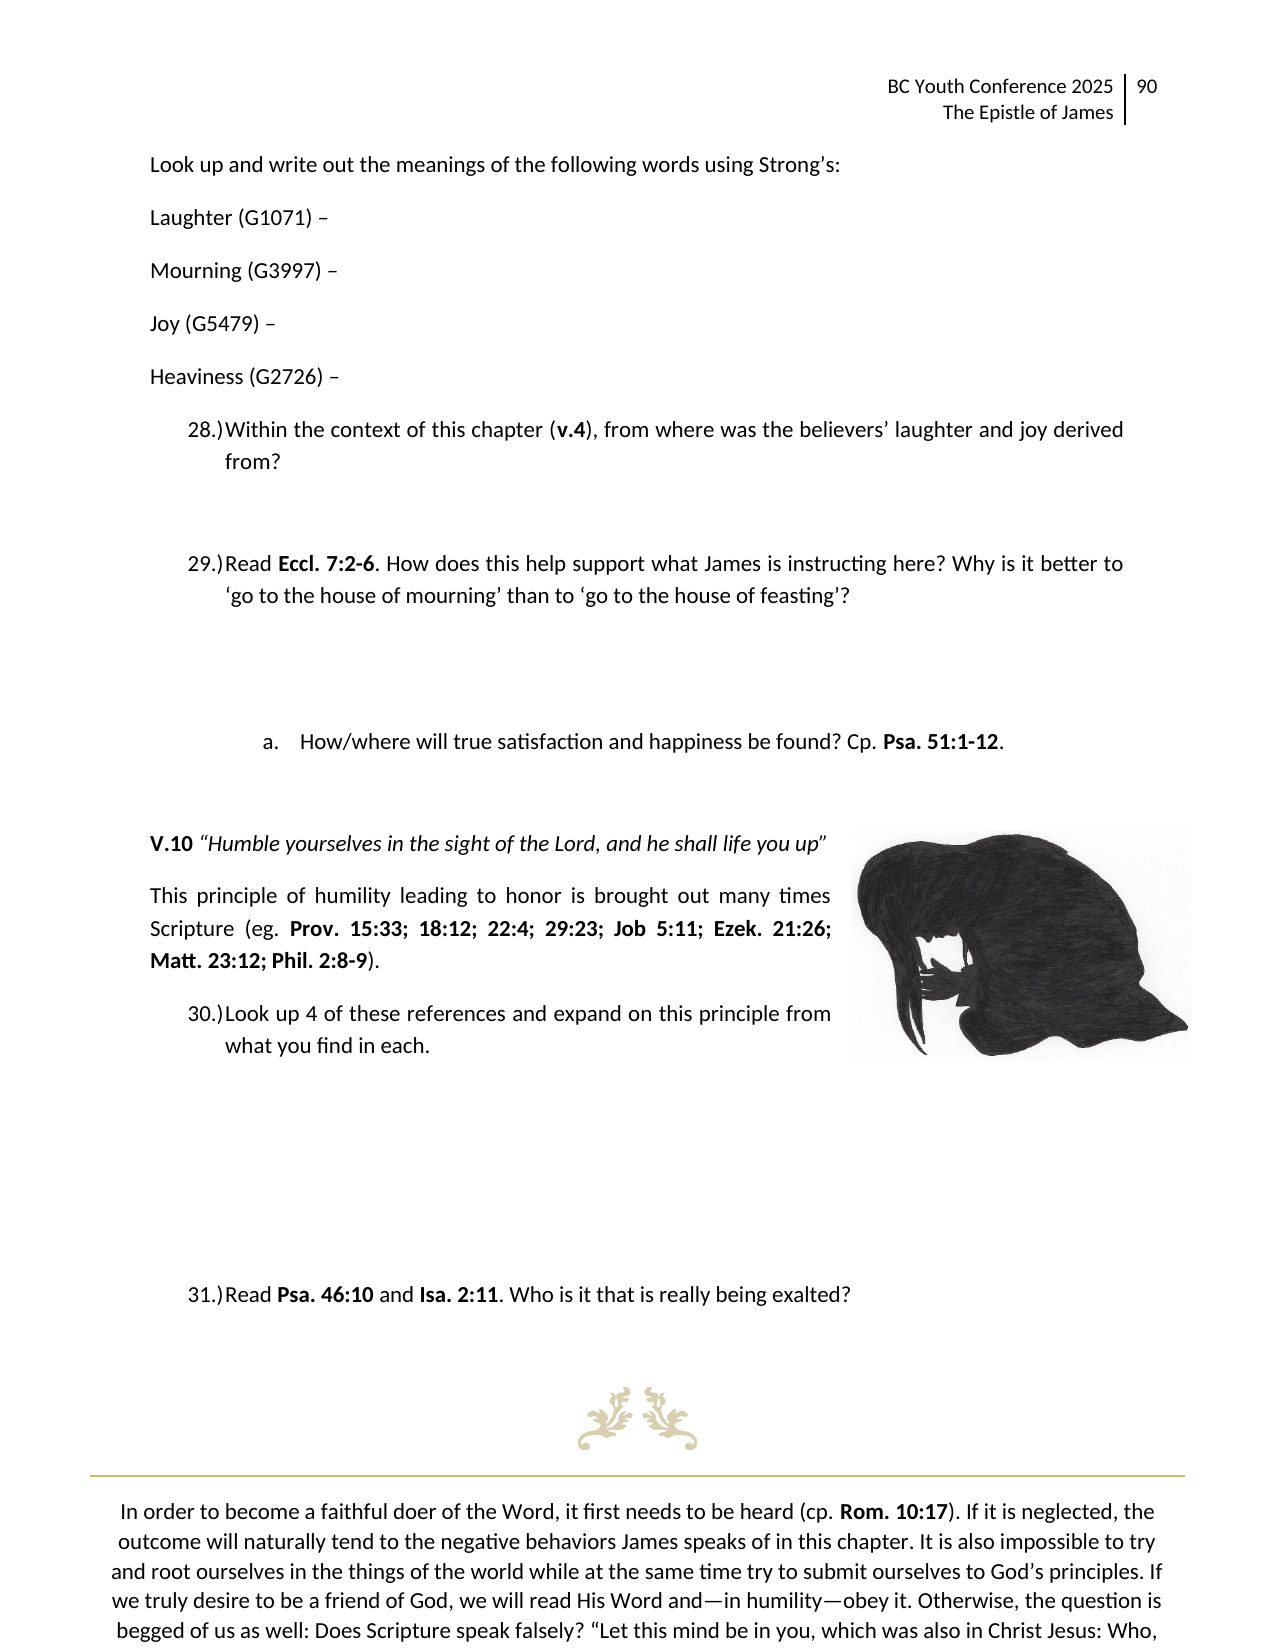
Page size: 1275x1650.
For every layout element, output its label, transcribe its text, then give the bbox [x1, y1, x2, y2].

text Look up and write out the meanings of the following words using Strong’s: [150, 150, 1125, 178]
list Within the context of this chapter (v.4), from where was the believers’ laughter and joy derived from? [187, 415, 1125, 475]
picture [851, 830, 1193, 1061]
list Look up 4 of these references and expand on this principle from what you find in each. [187, 999, 851, 1059]
text V.10 “Humble yourselves in the sight of the Lord, and he shall life you up” [150, 829, 1125, 857]
text This principle of humility leading to honor is brought out many times Scripture (eg. Prov. 15:33; 18:12; 22:4; 29:23; Job 5:11; Ezek. 21:26; Matt. 23:12; Phil. 2:8-9). [150, 882, 851, 974]
text Heaviness (G2726) – [150, 362, 1125, 390]
text Joy (G5479) – [150, 309, 1125, 337]
list Read Eccl. 7:2-6. How does this help support what James is instructing here? Why is it better to ‘go to the house of mourning’ than to ‘go to the house of feasting’? [187, 549, 1125, 609]
text Laughter (G1071) – [150, 203, 1125, 231]
list How/where will true satisfaction and happiness be found? Cp. Psa. 51:1-12. [262, 727, 1125, 755]
list Read Psa. 46:10 and Isa. 2:11. Who is it that is really being exalted? [187, 1280, 1125, 1308]
text Mourning (G3997) – [150, 256, 1125, 284]
